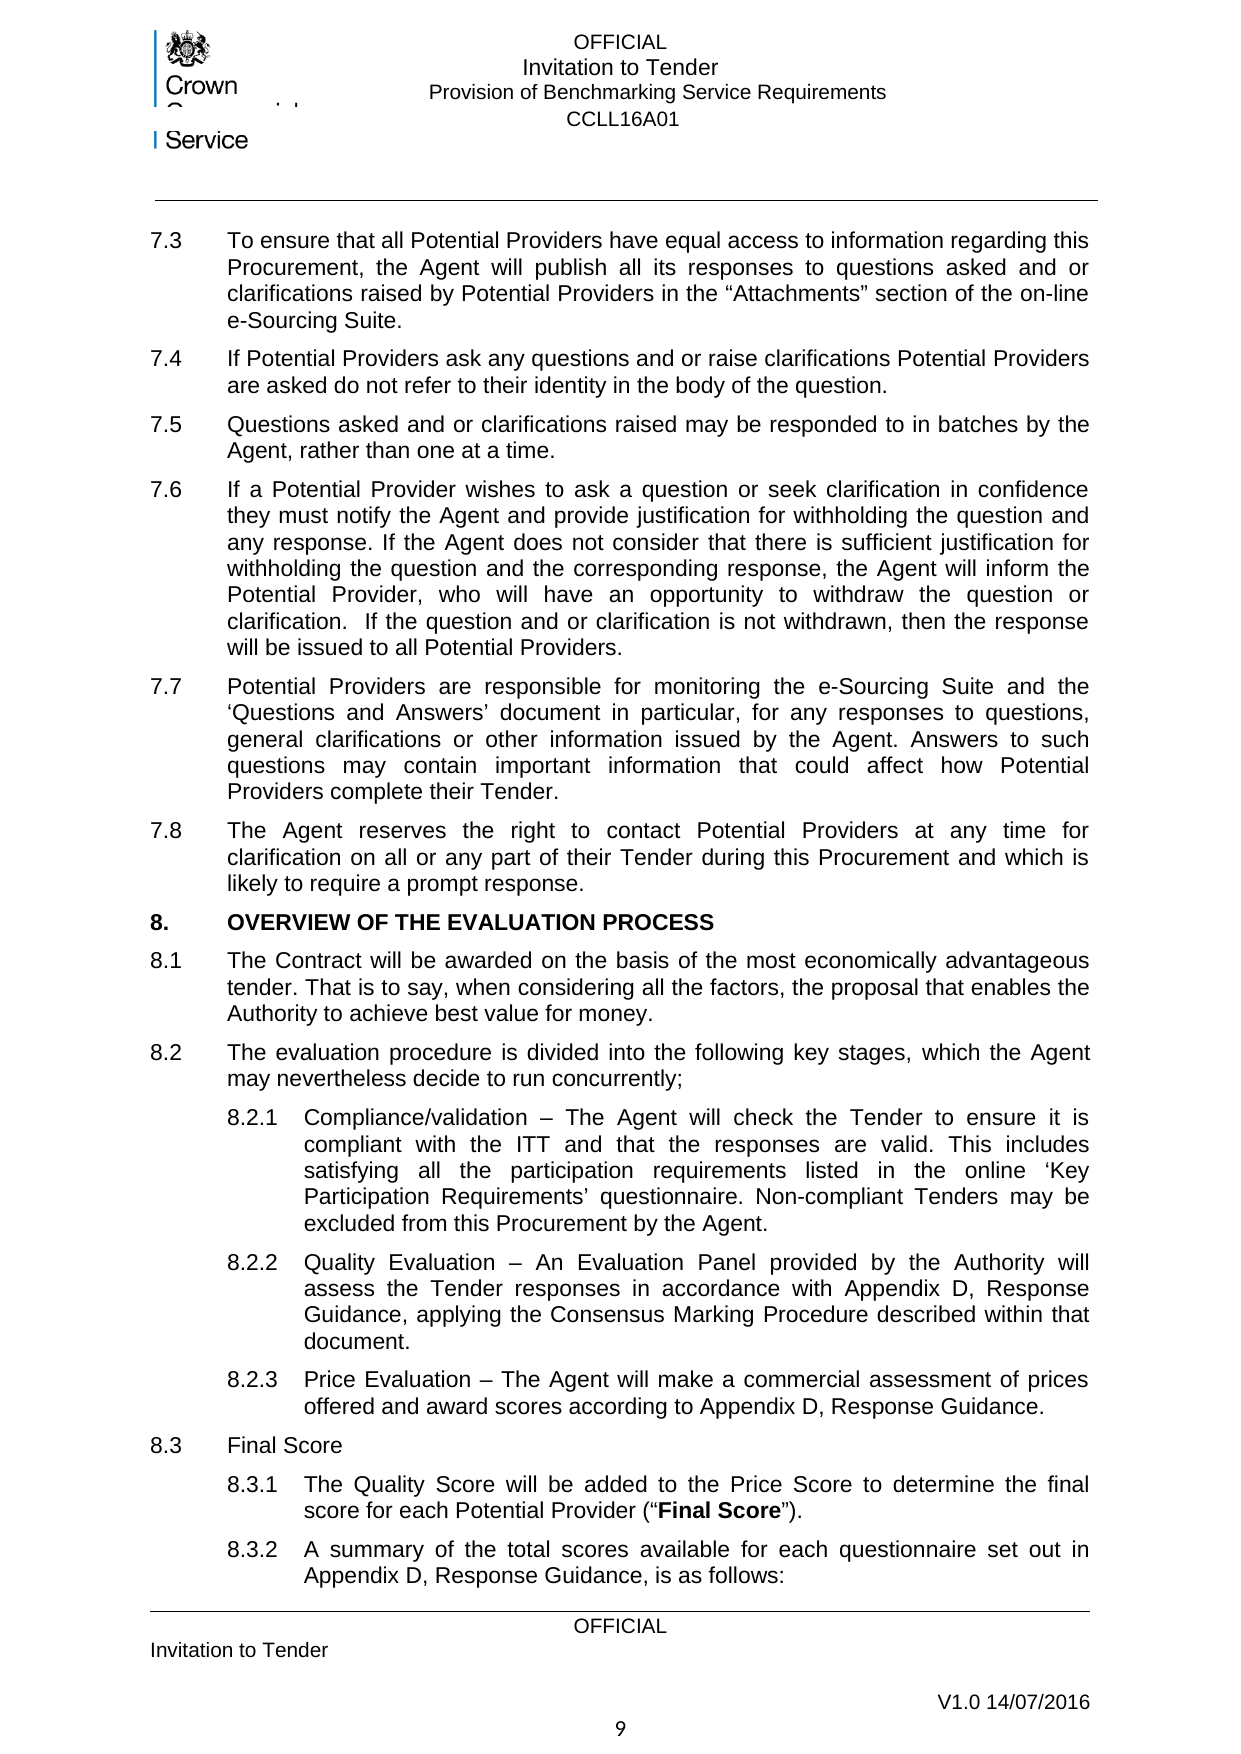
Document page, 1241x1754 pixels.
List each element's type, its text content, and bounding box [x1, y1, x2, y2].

subtitle OVERVIEW OF THE EVALUATION PROCESS [150, 909, 1090, 935]
subtitle A summary of the total scores available for each questionnaire set out in Appendix D, Response Guidance, is as follows: [227, 1536, 1090, 1588]
subtitle The Quality Score will be added to the Price Score to determine the final score for each Potential Provider (“Final Score”). [227, 1471, 1090, 1523]
subtitle The Contract will be awarded on the basis of the most economically advantageous tender. That is to say, when considering all the factors, the proposal that enables the Authority to achieve best value for money. [150, 947, 1090, 1027]
subtitle Potential Providers are responsible for monitoring the e-Sourcing Suite and the ‘Questions and Answers’ document in particular, for any responses to questions, general clarifications or other information issued by the Agent. Answers to such questions may contain important information that could affect how Potential Providers complete their Tender. [150, 673, 1090, 804]
subtitle Questions asked and or clarifications raised may be responded to in batches by the Agent, rather than one at a time. [150, 411, 1090, 463]
subtitle Compliance/validation – The Agent will check the Tender to ensure it is compliant with the ITT and that the responses are valid. This includes satisfying all the participation requirements listed in the online ‘Key Participation Requirements’ questionnaire. Non-compliant Tenders may be excluded from this Procurement by the Agent. [227, 1104, 1090, 1236]
subtitle The evaluation procedure is divided into the following key stages, which the Agent may nevertheless decide to run concurrently; [150, 1039, 1090, 1092]
subtitle If Potential Providers ask any questions and or raise clarifications Potential Providers are asked do not refer to their identity in the body of the question. [150, 345, 1090, 398]
subtitle Final Score [150, 1432, 1090, 1458]
subtitle The Agent reserves the right to contact Potential Providers at any time for clarification on all or any part of their Tender during this Procurement and which is likely to require a prompt response. [150, 817, 1090, 896]
subtitle To ensure that all Potential Providers have equal access to information regarding this Procurement, the Agent will publish all its responses to questions asked and or clarifications raised by Potential Providers in the “Attachments” section of the on-line e-Sourcing Suite. [150, 227, 1090, 333]
picture [153, 30, 298, 107]
subtitle Price Evaluation – The Agent will make a commercial assessment of prices offered and award scores according to Appendix D, Response Guidance. [227, 1366, 1090, 1419]
subtitle Quality Evaluation – An Evaluation Panel provided by the Authority will assess the Tender responses in accordance with Appendix D, Response Guidance, applying the Consensus Marking Procedure described within that document. [227, 1248, 1090, 1354]
subtitle If a Potential Provider wishes to ask a question or seek clarification in confidence they must notify the Agent and provide justification for withholding the question and any response. If the Agent does not consider that there is sufficient justification for withholding the question and the corresponding response, the Agent will inform the Potential Provider, who will have an opportunity to withdraw the question or clarification. If the question and or clarification is not withdrawn, then the response will be issued to all Potential Providers. [150, 476, 1090, 660]
picture [153, 131, 298, 149]
